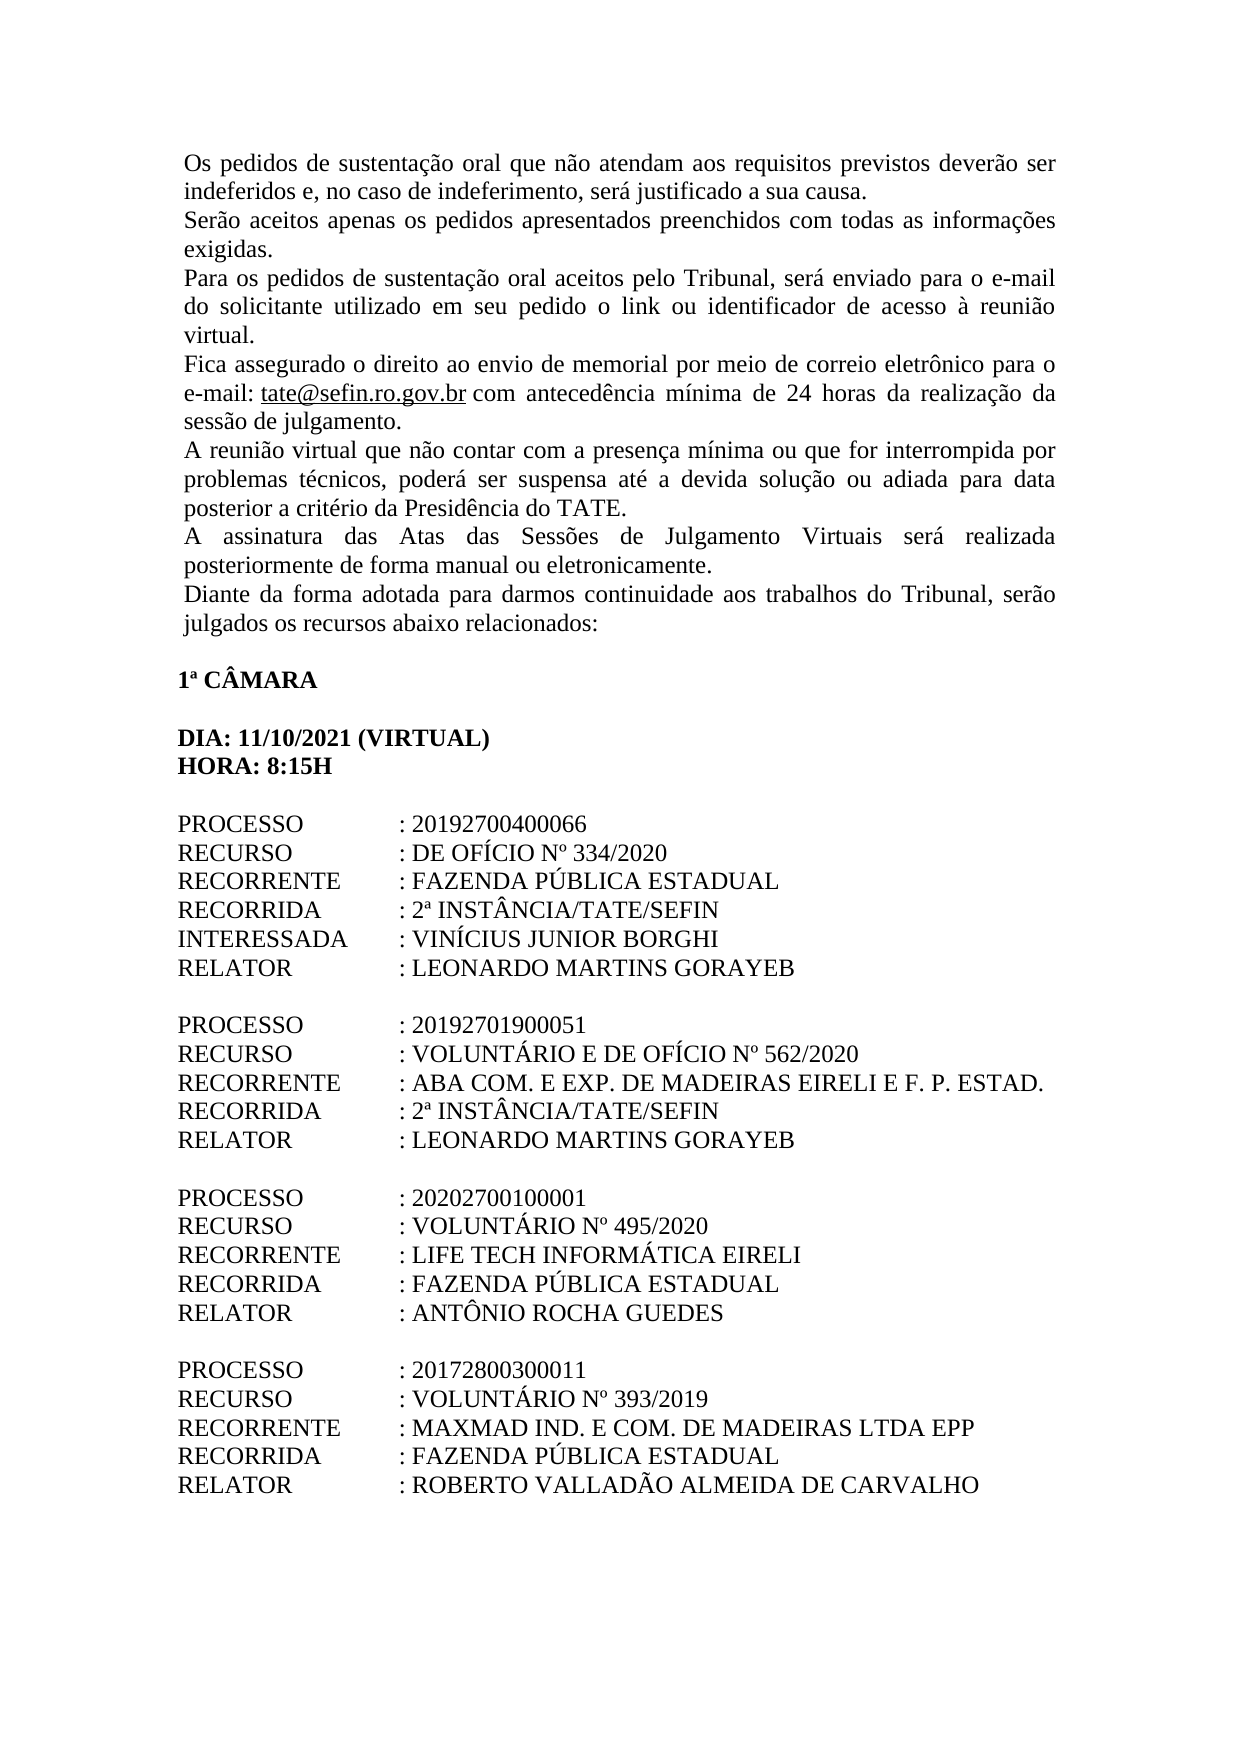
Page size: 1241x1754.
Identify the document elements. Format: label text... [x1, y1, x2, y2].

text RECORRIDA : FAZENDA PÚBLICA ESTADUAL [177, 1441, 1063, 1470]
text RECORRENTE : FAZENDA PÚBLICA ESTADUAL [177, 866, 1063, 895]
text Os pedidos de sustentação oral que não atendam aos requisitos previstos deverão ser indeferidos e, no caso de indeferimento, será justificado a sua causa. [183, 148, 1057, 205]
text RELATOR : LEONARDO MARTINS GORAYEB [177, 1125, 1063, 1154]
text RECURSO : VOLUNTÁRIO Nº 495/2020 [177, 1211, 1063, 1240]
text RELATOR : ROBERTO VALLADÃO ALMEIDA DE CARVALHO [177, 1470, 1063, 1499]
text A reunião virtual que não contar com a presença mínima ou que for interrompida por problemas técnicos, poderá ser suspensa até a devida solução ou adiada para data posterior a critério da Presidência do TATE. [183, 435, 1057, 521]
text RECORRIDA : 2ª INSTÂNCIA/TATE/SEFIN [177, 895, 1063, 924]
text DIA: 11/10/2021 (VIRTUAL) [177, 723, 1063, 751]
text Diante da forma adotada para darmos continuidade aos trabalhos do Tribunal, serão julgados os recursos abaixo relacionados: [183, 579, 1057, 636]
text RECORRENTE : ABA COM. E EXP. DE MADEIRAS EIRELI E F. P. ESTAD. [177, 1068, 1063, 1096]
text 1ª CÂMARA [177, 665, 1063, 694]
text RECURSO : VOLUNTÁRIO Nº 393/2019 [177, 1384, 1063, 1413]
text RECORRIDA : FAZENDA PÚBLICA ESTADUAL [177, 1269, 1063, 1298]
text PROCESSO : 20202700100001 [177, 1183, 1063, 1211]
text A assinatura das Atas das Sessões de Julgamento Virtuais será realizada posteriormente de forma manual ou eletronicamente. [183, 521, 1057, 579]
text RECURSO : VOLUNTÁRIO E DE OFÍCIO Nº 562/2020 [177, 1039, 1063, 1068]
text PROCESSO : 20192700400066 [177, 809, 1063, 838]
text Fica assegurado o direito ao envio de memorial por meio de correio eletrônico para o e-mail: tate@sefin.ro.gov.br com antecedência mínima de 24 horas da realização da sessão de julgamento. [183, 349, 1057, 435]
text RECORRIDA : 2ª INSTÂNCIA/TATE/SEFIN [177, 1096, 1063, 1125]
text RECURSO : DE OFÍCIO Nº 334/2020 [177, 838, 1063, 866]
text RECORRENTE : MAXMAD IND. E COM. DE MADEIRAS LTDA EPP [177, 1413, 1063, 1441]
text Para os pedidos de sustentação oral aceitos pelo Tribunal, será enviado para o e-mail do solicitante utilizado em seu pedido o link ou identificador de acesso à reunião virtual. [183, 263, 1057, 349]
text RECORRENTE : LIFE TECH INFORMÁTICA EIRELI [177, 1240, 1063, 1269]
text PROCESSO : 20192701900051 [177, 1010, 1063, 1039]
text PROCESSO : 20172800300011 [177, 1355, 1063, 1384]
text RELATOR : ANTÔNIO ROCHA GUEDES [177, 1298, 1063, 1326]
text HORA: 8:15H [177, 751, 1063, 780]
text INTERESSADA : VINÍCIUS JUNIOR BORGHI [177, 924, 1063, 953]
text RELATOR : LEONARDO MARTINS GORAYEB [177, 953, 1063, 981]
text Serão aceitos apenas os pedidos apresentados preenchidos com todas as informações exigidas. [183, 205, 1057, 263]
